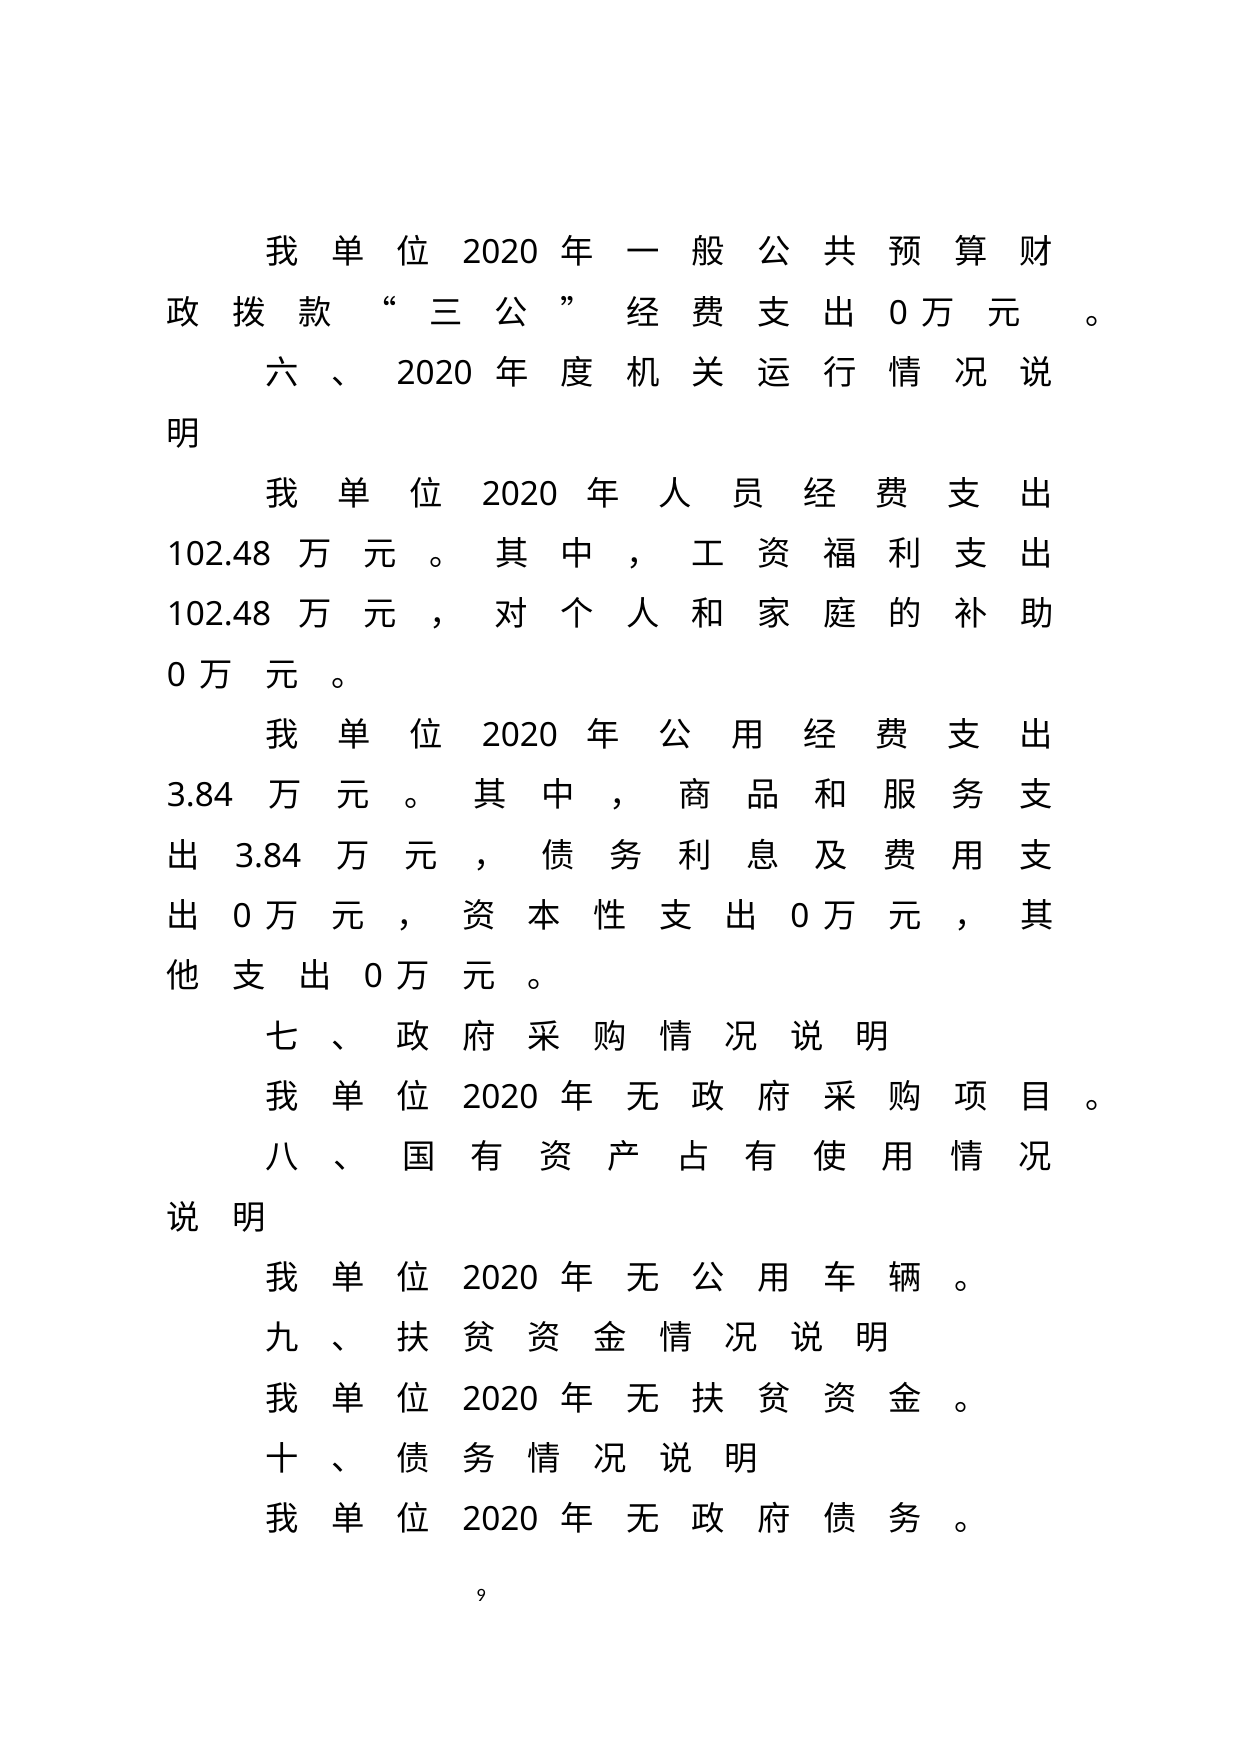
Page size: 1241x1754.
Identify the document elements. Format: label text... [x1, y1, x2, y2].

text 我单位2020年无政府采购项目。 [167, 1064, 1085, 1124]
text 九、扶贫资金情况说明 [167, 1305, 1085, 1365]
text 七、政府采购情况说明 [167, 1003, 1085, 1064]
text 我单位2020年无政府债务。 [167, 1486, 1085, 1546]
text 我单位2020年无扶贫资金。 [167, 1365, 1085, 1426]
text 八、国有资产占有使用情况说明 [167, 1124, 1085, 1245]
text 十、债务情况说明 [167, 1426, 1085, 1486]
text 我单位2020年无公用车辆。 [167, 1245, 1085, 1305]
text 我单位2020年公用经费支出3.84万元。其中，商品和服务支出3.84万元，债务利息及费用支出0万元，资本性支出0万元，其他支出0万元。 [167, 702, 1085, 1003]
text 我单位2020年人员经费支出102.48万元。其中，工资福利支出102.48万元，对个人和家庭的补助0万元。 [167, 461, 1085, 702]
text 六、2020年度机关运行情况说明 [167, 340, 1085, 461]
text 我单位2020年一般公共预算财政拨款“三公”经费支出0万元 。 [167, 219, 1085, 340]
